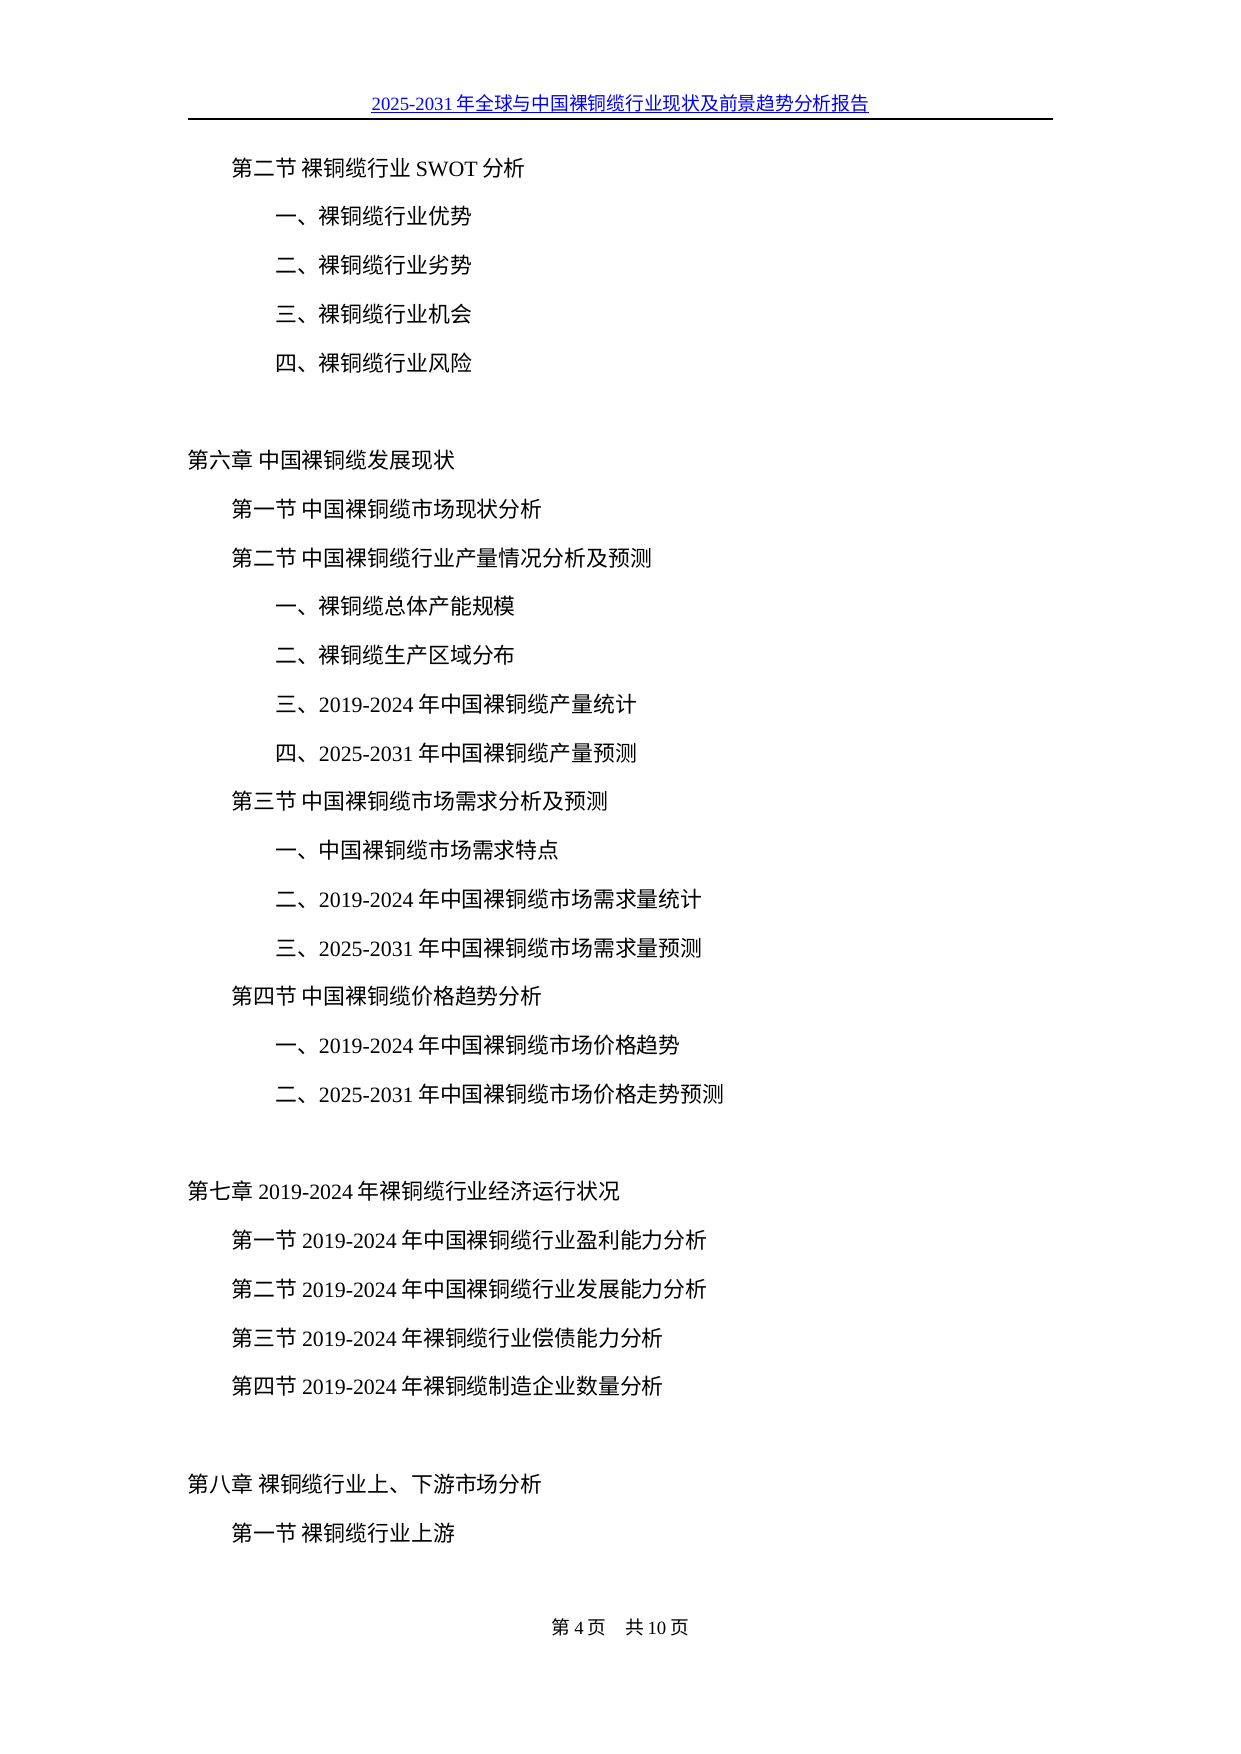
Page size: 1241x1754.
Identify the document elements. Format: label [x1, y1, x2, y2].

text [187, 150, 1053, 1548]
